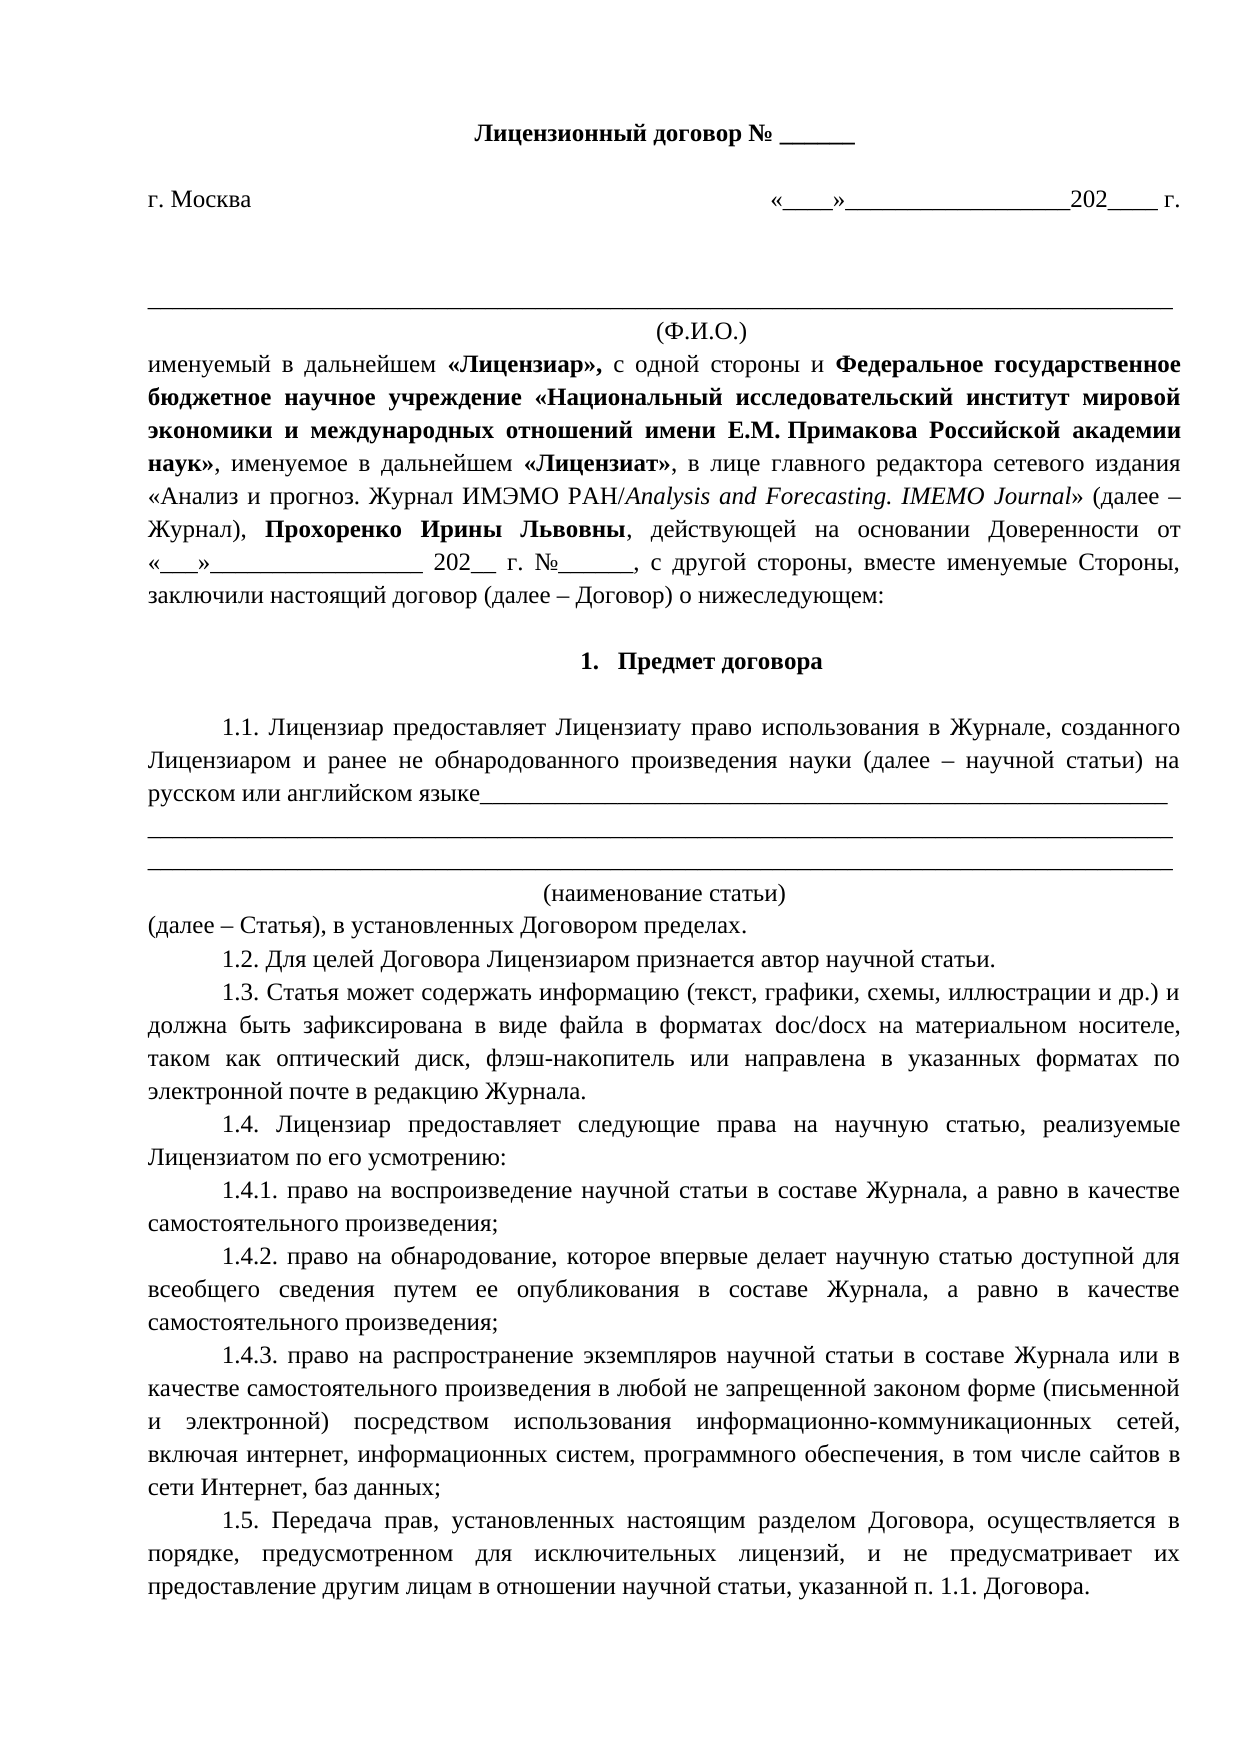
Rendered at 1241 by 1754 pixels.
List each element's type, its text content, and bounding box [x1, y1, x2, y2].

text (далее – Статья), в установленных Договором пределах. [148, 911, 1181, 939]
text 1.4.3. право на распространение экземпляров научной статьи в составе Журнала или в качестве самостоятельного произведения в любой не запрещенной законом форме (письменной и электронной) посредством использования информационно-коммуникационных сетей, включая интернет, информационных систем, программного обеспечения, в том числе сайтов в сети Интернет, баз данных; [148, 1340, 1181, 1501]
text 1.1. Лицензиар предоставляет Лицензиату право использования в Журнале, созданного Лицензиаром и ранее не обнародованного произведения науки (далее – научной статьи) на русском или английском языке_______________________________________________________ [148, 712, 1181, 807]
text (Ф.И.О.) [148, 316, 1181, 345]
text 1.4.1. право на воспроизведение научной статьи в составе Журнала, а равно в качестве самостоятельного произведения; [148, 1175, 1181, 1237]
list Предмет договора [222, 646, 1181, 675]
text __________________________________________________________________________________ [148, 283, 1181, 312]
text 1.2. Для целей Договора Лицензиаром признается автор научной статьи. [148, 944, 1181, 972]
text 1.3. Статья может содержать информацию (текст, графики, схемы, иллюстрации и др.) и должна быть зафиксирована в виде файла в форматах doc/docx на материальном носителе, таком как оптический диск, флэш-накопитель или направлена в указанных форматах по электронной почте в редакцию Журнала. [148, 977, 1181, 1104]
text 1.5. Передача прав, установленных настоящим разделом Договора, осуществляется в порядке, предусмотренном для исключительных лицензий, и не предусматривает их предоставление другим лицам в отношении научной статьи, указанной п. 1.1. Договора. [148, 1505, 1181, 1600]
text 1.4.2. право на обнародование, которое впервые делает научную статью доступной для всеобщего сведения путем ее опубликования в составе Журнала, а равно в качестве самостоятельного произведения; [148, 1241, 1181, 1336]
text (наименование статьи) [148, 878, 1181, 906]
text __________________________________________________________________________________ [148, 812, 1181, 840]
text 1.4. Лицензиар предоставляет следующие права на научную статью, реализуемые Лицензиатом по его усмотрению: [148, 1109, 1181, 1171]
text именуемый в дальнейшем «Лицензиар», с одной стороны и Федеральное государственное бюджетное научное учреждение «Национальный исследовательский институт мировой экономики и международных отношений имени Е.М. Примакова Российской академии наук», именуемое в дальнейшем «Лицензиат», в лице главного редактора сетевого издания «Анализ и прогноз. Журнал ИМЭМО РАН/Analysis and Forecasting. IMEMO Journal» (далее – Журнал), Прохоренко Ирины Львовны, действующей на основании Доверенности от «___»_________________ 202__ г. №______, с другой стороны, вместе именуемые Стороны, заключили настоящий договор (далее – Договор) о нижеследующем: [148, 349, 1181, 609]
text г. Москва «____»__________________202____ г. [148, 184, 1181, 213]
text __________________________________________________________________________________ [148, 844, 1181, 873]
text Лицензионный договор № ______ [148, 118, 1181, 147]
